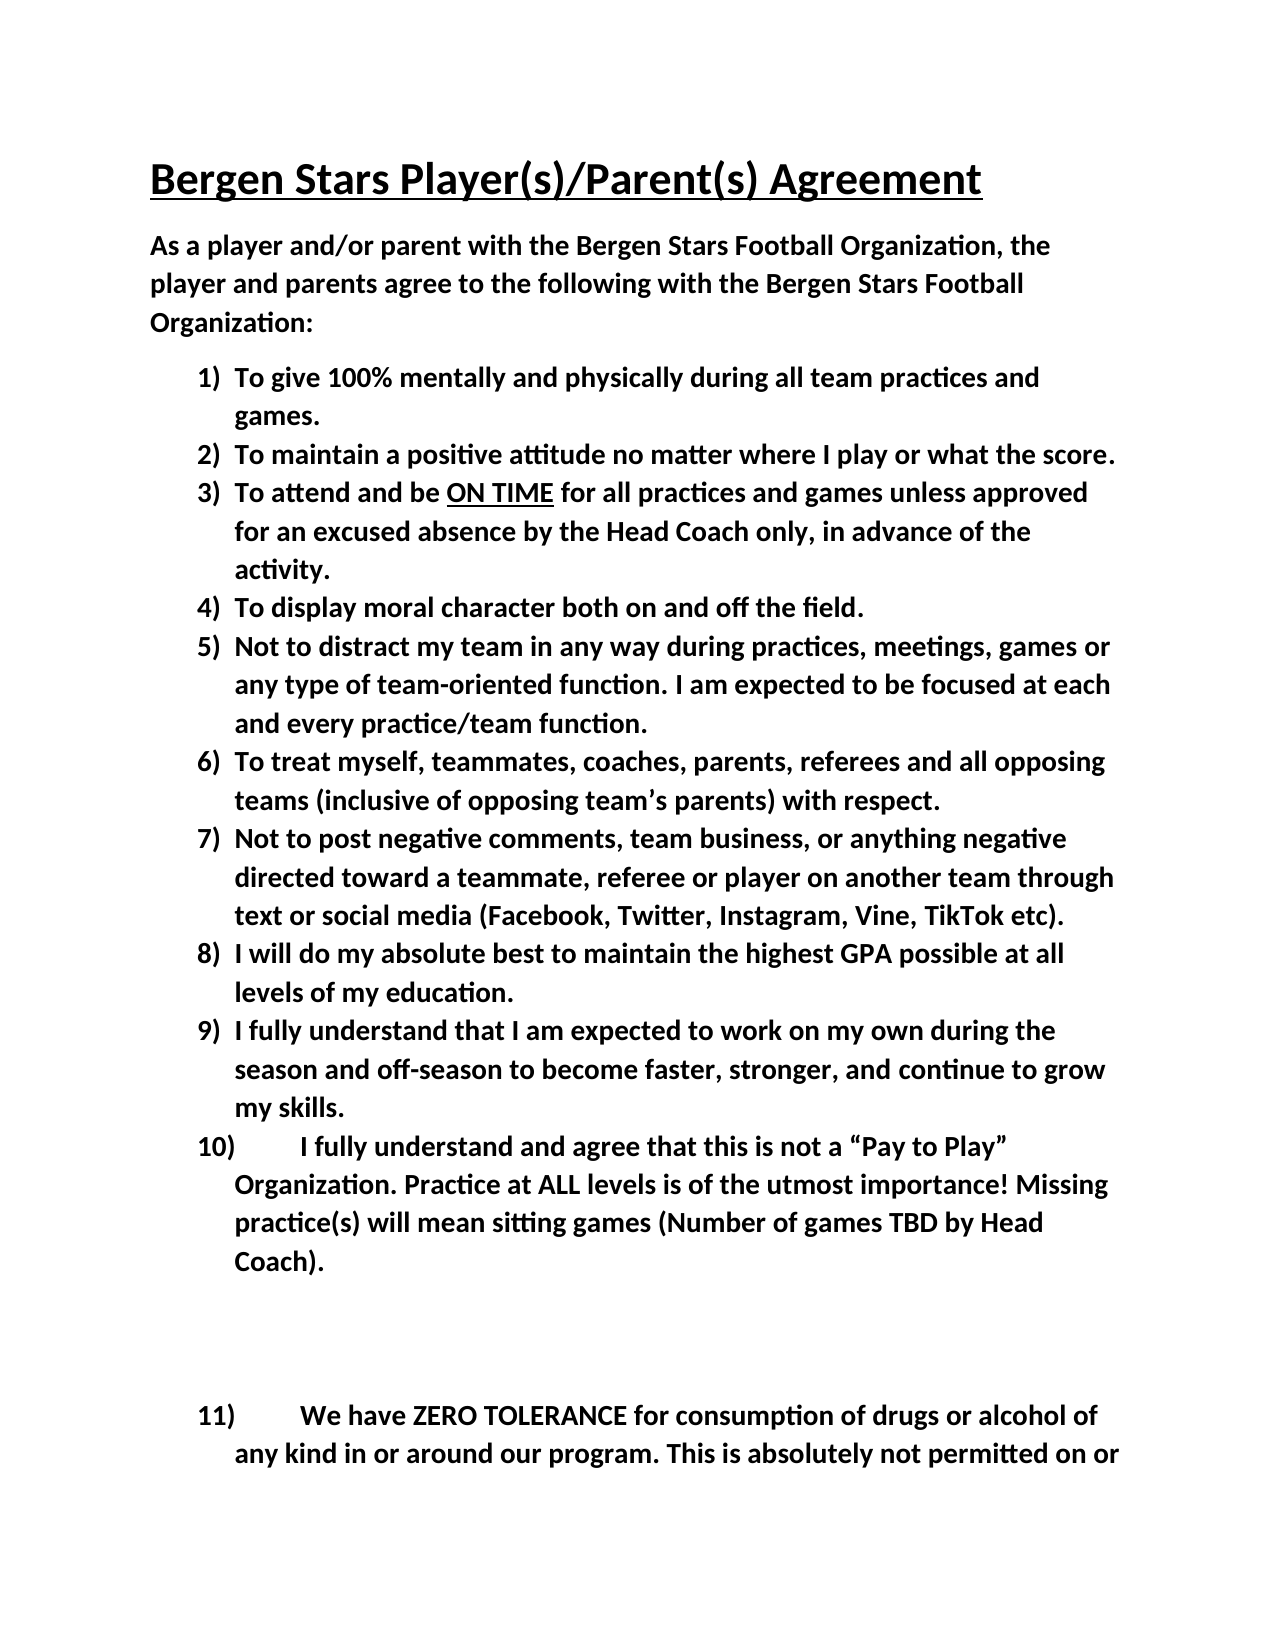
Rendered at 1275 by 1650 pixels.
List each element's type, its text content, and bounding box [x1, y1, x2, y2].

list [197, 1397, 1125, 1471]
list To display moral character both on and off the field. [197, 589, 1125, 625]
text As a player and/or parent with the Bergen Stars Football Organization, the player and parents agree to the following with the Bergen Stars Football Organization: [150, 227, 1125, 339]
list To give 100% mentally and physically during all team practices and games. [197, 359, 1125, 433]
list To treat myself, teammates, coaches, parents, referees and all opposing teams (inclusive of opposing team’s parents) with respect. [197, 743, 1125, 817]
text Bergen Stars Player(s)/Parent(s) Agreement [150, 150, 1125, 206]
list Not to distract my team in any way during practices, meetings, games or any type of team-oriented function. I am expected to be focused at each and every practice/team function. [197, 628, 1125, 741]
list I fully understand and agree that this is not a “Pay to Play” Organization. Practice at ALL levels is of the utmost importance! Missing practice(s) will mean sitting games (Number of games TBD by Head Coach). [197, 1128, 1125, 1279]
list Not to post negative comments, team business, or anything negative directed toward a teammate, referee or player on another team through text or social media (Facebook, Twitter, Instagram, Vine, TikTok etc). [197, 820, 1125, 933]
list To maintain a positive attitude no matter where I play or what the score. [197, 436, 1125, 471]
list I fully understand that I am expected to work on my own during the season and off-season to become faster, stronger, and continue to grow my skills. [197, 1012, 1125, 1125]
list To attend and be ON TIME for all practices and games unless approved for an excused absence by the Head Coach only, in advance of the activity. [197, 474, 1125, 587]
list I will do my absolute best to maintain the highest GPA possible at all levels of my education. [197, 936, 1125, 1009]
